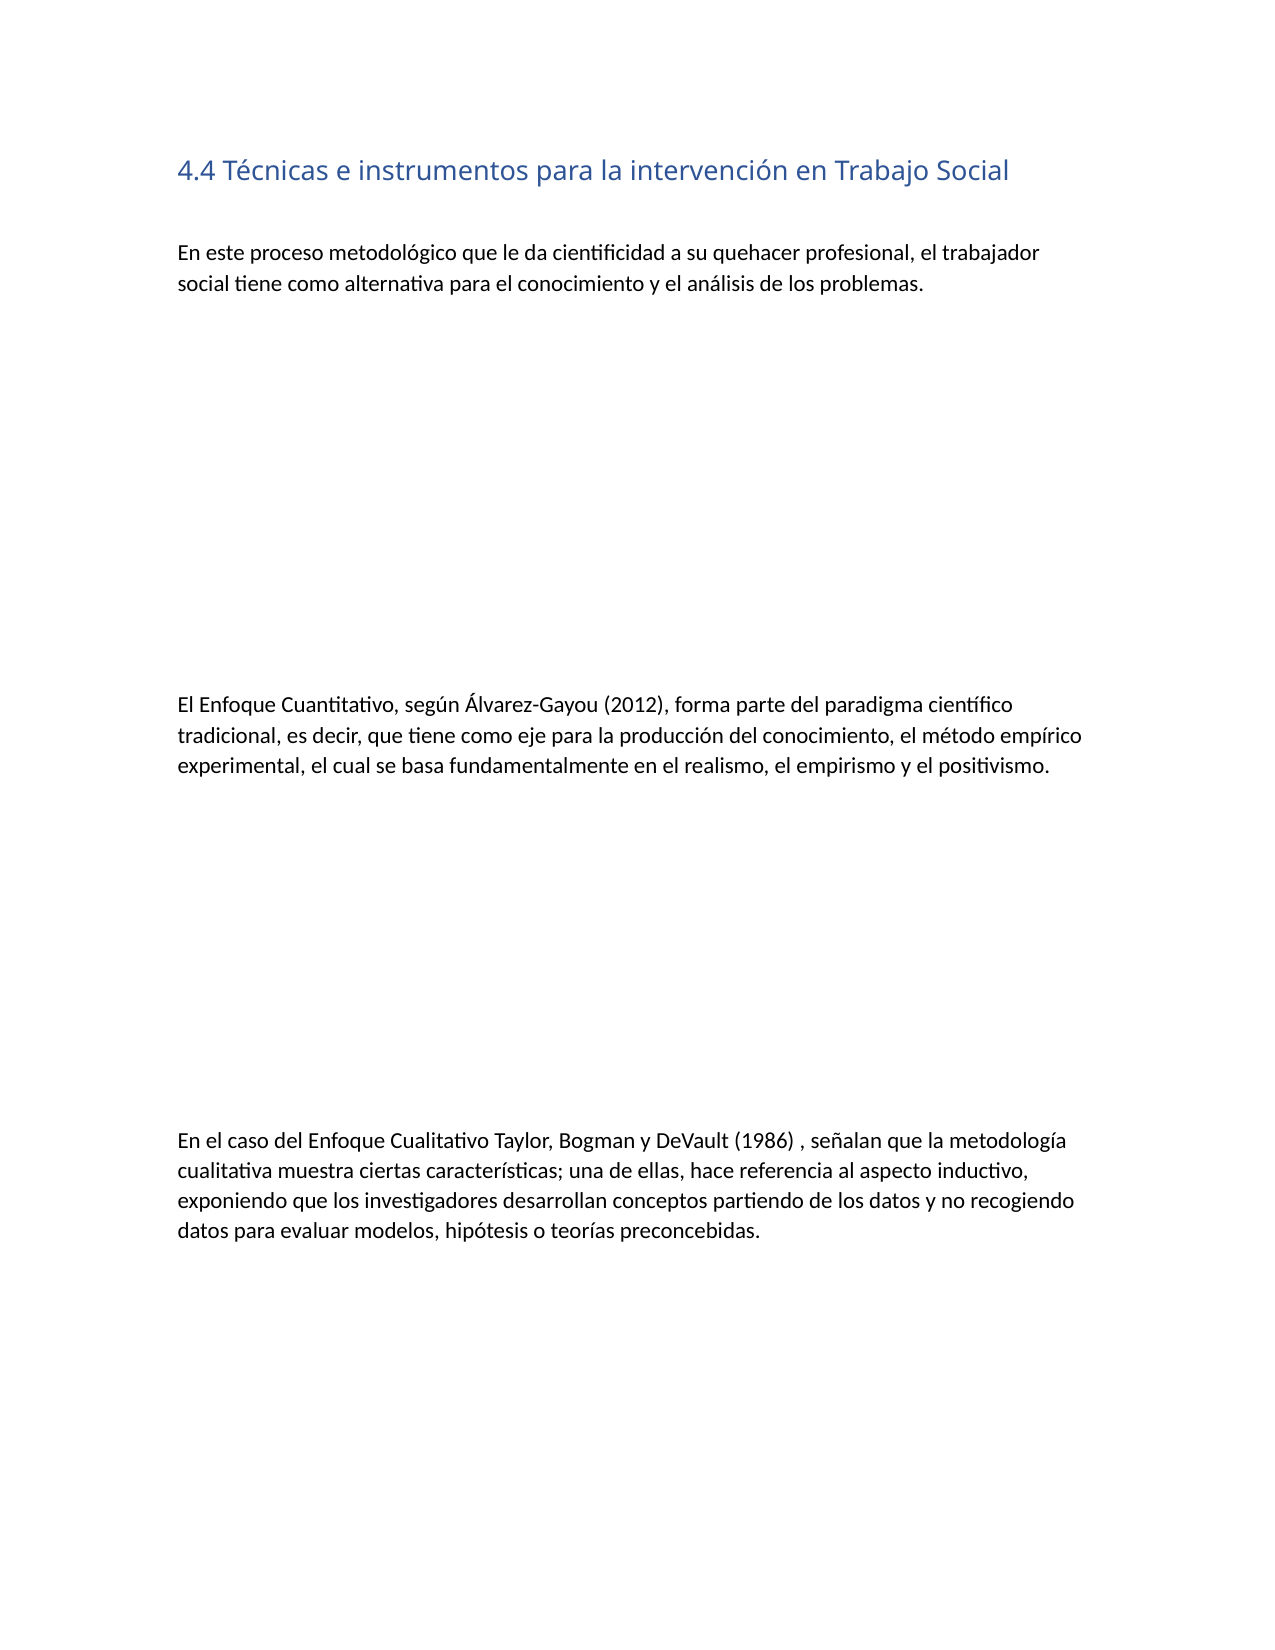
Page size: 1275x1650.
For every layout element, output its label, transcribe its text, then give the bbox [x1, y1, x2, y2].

text En el caso del Enfoque Cualitativo Taylor, Bogman y DeVault (1986) , señalan que la metodología cualitativa muestra ciertas características; una de ellas, hace referencia al aspecto inductivo, exponiendo que los investigadores desarrollan conceptos partiendo de los datos y no recogiendo datos para evaluar modelos, hipótesis o teorías preconcebidas. [177, 1126, 1098, 1244]
text El Enfoque Cuantitativo, según Álvarez-Gayou (2012), forma parte del paradigma científico tradicional, es decir, que tiene como eje para la producción del conocimiento, el método empírico experimental, el cual se basa fundamentalmente en el realismo, el empirismo y el positivismo. [177, 691, 1098, 779]
text En este proceso metodológico que le da cientificidad a su quehacer profesional, el trabajador social tiene como alternativa para el conocimiento y el análisis de los problemas. [177, 238, 1098, 297]
subtitle 4.4 Técnicas e instrumentos para la intervención en Trabajo Social [177, 152, 1098, 189]
